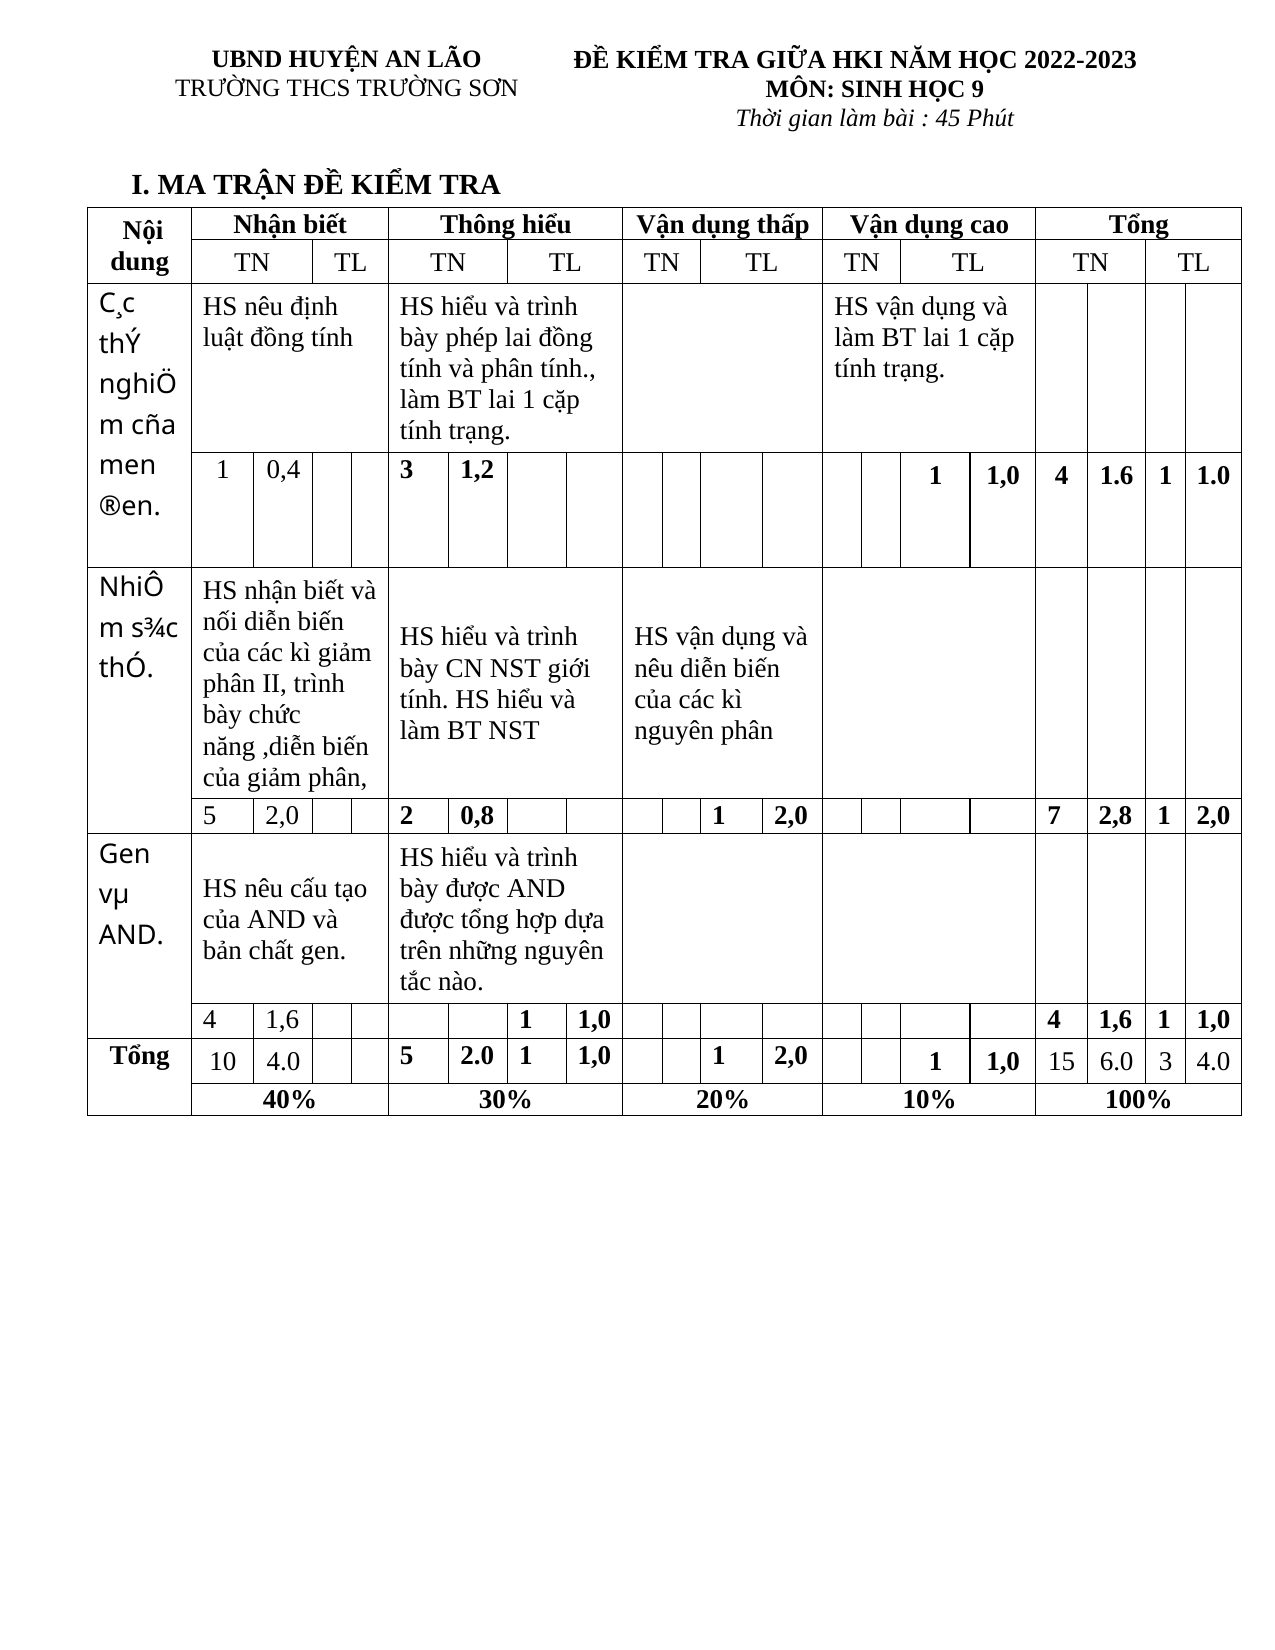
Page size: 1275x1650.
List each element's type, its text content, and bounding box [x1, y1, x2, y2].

table_cell HS nêu cấu tạo của AND và bản chất gen. [192, 834, 388, 1003]
table_cell [663, 1004, 700, 1038]
table_cell [313, 1039, 351, 1082]
table_cell [1036, 568, 1087, 798]
table_cell [352, 1004, 388, 1038]
table_cell [823, 1004, 861, 1038]
table_cell 1 [508, 1004, 566, 1038]
table_cell 1,0 [971, 453, 1035, 567]
table_cell 4 [1036, 453, 1087, 567]
table_cell 5 [389, 1039, 448, 1082]
table_cell 3 [1146, 1039, 1185, 1082]
table_cell 3 [389, 453, 448, 567]
table_cell 40% [192, 1084, 388, 1115]
table_cell [823, 1039, 861, 1082]
table_cell TL [701, 240, 822, 282]
table_cell [701, 453, 762, 567]
table_cell 2,0 [254, 799, 312, 833]
table_cell [313, 453, 351, 567]
table_cell [313, 1004, 351, 1038]
table_cell 100% [1036, 1084, 1241, 1115]
table_cell [389, 1004, 448, 1038]
table_cell [1088, 284, 1145, 452]
table_cell [567, 453, 622, 567]
table_cell 1 [1146, 1004, 1185, 1038]
table_cell [1186, 568, 1241, 798]
table_cell TL [901, 240, 1035, 282]
table_cell [663, 799, 700, 833]
table_cell 4 [192, 1004, 253, 1038]
table_cell 1,6 [1088, 1004, 1145, 1038]
table_cell TN [823, 240, 900, 282]
table_header Vận dụng cao [823, 208, 1035, 239]
table_cell [1146, 568, 1185, 798]
table_cell TN [192, 240, 312, 282]
table_cell 1,6 [254, 1004, 312, 1038]
table_cell 2 [389, 799, 448, 833]
table_cell [663, 1039, 700, 1082]
table_cell [623, 453, 662, 567]
table_cell [352, 453, 388, 567]
table_cell [352, 1039, 388, 1082]
table_cell [623, 284, 822, 452]
table_header Nhận biết [192, 208, 388, 239]
table_cell [623, 799, 662, 833]
table_header ĐỀ KIỂM TRA GIỮA HKI NĂM HỌC 2022-2023 MÔN: SINH HỌC 9 Thời gian làm bài : 45 Phút [562, 44, 1181, 161]
table_cell 2,0 [763, 1039, 822, 1082]
table_cell [823, 453, 861, 567]
table_cell HS vận dụng và nêu diễn biến của các kì nguyên phân [623, 568, 822, 798]
table_cell TL [508, 240, 622, 282]
table_cell C¸c thÝ nghiÖm cña men ®en. [88, 284, 191, 567]
table_cell 1 [1146, 453, 1185, 567]
table_cell Tổng [88, 1039, 191, 1115]
table_cell [1146, 834, 1185, 1003]
table_cell [623, 834, 822, 1003]
table_cell [623, 1039, 662, 1082]
table_cell 6.0 [1088, 1039, 1145, 1082]
table_cell [1186, 284, 1241, 452]
table_header Nội dung [88, 208, 191, 282]
table_cell 30% [389, 1084, 622, 1115]
table_cell TL [313, 240, 388, 282]
table_cell HS hiểu và trình bày phép lai đồng tính và phân tính., làm BT lai 1 cặp tính trạng. [389, 284, 622, 452]
table_cell [823, 834, 1035, 1003]
table_cell TL [1146, 240, 1241, 282]
table_cell 0,8 [449, 799, 507, 833]
table_header Thông hiểu [389, 208, 622, 239]
table_cell HS nêu định luật đồng tính [192, 284, 388, 452]
text I. MA TRẬN ĐỀ KIỂM TRA [131, 167, 1181, 200]
table_cell 2.0 [449, 1039, 507, 1082]
table_cell 1 [701, 1039, 762, 1082]
table_cell [1186, 834, 1241, 1003]
table_cell 0,4 [254, 453, 312, 567]
table_cell [862, 799, 900, 833]
table_cell [823, 799, 861, 833]
table_cell NhiÔm s¾c thÓ. [88, 568, 191, 833]
table_cell HS hiểu và trình bày được AND được tổng hợp dựa trên những nguyên tắc nào. [389, 834, 622, 1003]
table_cell 15 [1036, 1039, 1087, 1082]
table_cell [1146, 284, 1185, 452]
table_cell 1 [901, 1039, 969, 1082]
table_cell TN [1036, 240, 1145, 282]
table_cell 1 [508, 1039, 566, 1082]
table_cell [862, 1039, 900, 1082]
table_cell 1,0 [1186, 1004, 1241, 1038]
table_cell 1 [1146, 799, 1185, 833]
table_cell [901, 1004, 969, 1038]
table_cell [763, 1004, 822, 1038]
table_cell 4.0 [254, 1039, 312, 1082]
table_cell 10% [823, 1084, 1035, 1115]
table_header UBND HUYỆN AN LÃO TRƯỜNG THCS TRƯỜNG SƠN [131, 44, 562, 161]
table_cell [567, 799, 622, 833]
table_cell HS nhận biết và nối diễn biến của các kì giảm phân II, trình bày chức năng ,diễn biến của giảm phân, [192, 568, 388, 798]
table_cell 1,0 [567, 1039, 622, 1082]
table_cell TN [623, 240, 700, 282]
table_cell 1 [701, 799, 762, 833]
table_cell HS vận dụng và làm BT lai 1 cặp tính trạng. [823, 284, 1035, 452]
table_cell 10 [192, 1039, 253, 1082]
table_cell 7 [1036, 799, 1087, 833]
table_cell [971, 1004, 1035, 1038]
table_cell [763, 453, 822, 567]
table_cell [701, 1004, 762, 1038]
table_cell 1,0 [567, 1004, 622, 1038]
table_cell HS hiểu và trình bày CN NST giới tính. HS hiểu và làm BT NST [389, 568, 622, 798]
table_cell [508, 453, 566, 567]
table_cell 4 [1036, 1004, 1087, 1038]
table_cell 1 [192, 453, 253, 567]
table_cell TN [389, 240, 507, 282]
table_cell 1.0 [1186, 453, 1241, 567]
table_cell [623, 1004, 662, 1038]
table_cell [352, 799, 388, 833]
table_cell [971, 799, 1035, 833]
table_cell [508, 799, 566, 833]
table_cell 1,0 [971, 1039, 1035, 1082]
table_cell [1036, 284, 1087, 452]
table_cell 4.0 [1186, 1039, 1241, 1082]
table_cell [313, 799, 351, 833]
table_cell [862, 1004, 900, 1038]
table_cell 20% [623, 1084, 822, 1115]
table_cell 1,2 [449, 453, 507, 567]
table_cell 2,0 [763, 799, 822, 833]
table_cell [1036, 834, 1087, 1003]
table_cell 5 [192, 799, 253, 833]
table_cell [862, 453, 900, 567]
table_cell [1088, 834, 1145, 1003]
table_cell [901, 799, 969, 833]
table_cell 1 [901, 453, 969, 567]
table_cell [823, 568, 1035, 798]
table_cell [449, 1004, 507, 1038]
table_cell [1088, 568, 1145, 798]
table_cell 2,0 [1186, 799, 1241, 833]
table_header Tổng [1036, 208, 1241, 239]
table_cell [663, 453, 700, 567]
table_cell 2,8 [1088, 799, 1145, 833]
table_header Vận dụng thấp [623, 208, 822, 239]
table_cell Gen vµ AND. [88, 834, 191, 1038]
table_cell 1.6 [1088, 453, 1145, 567]
